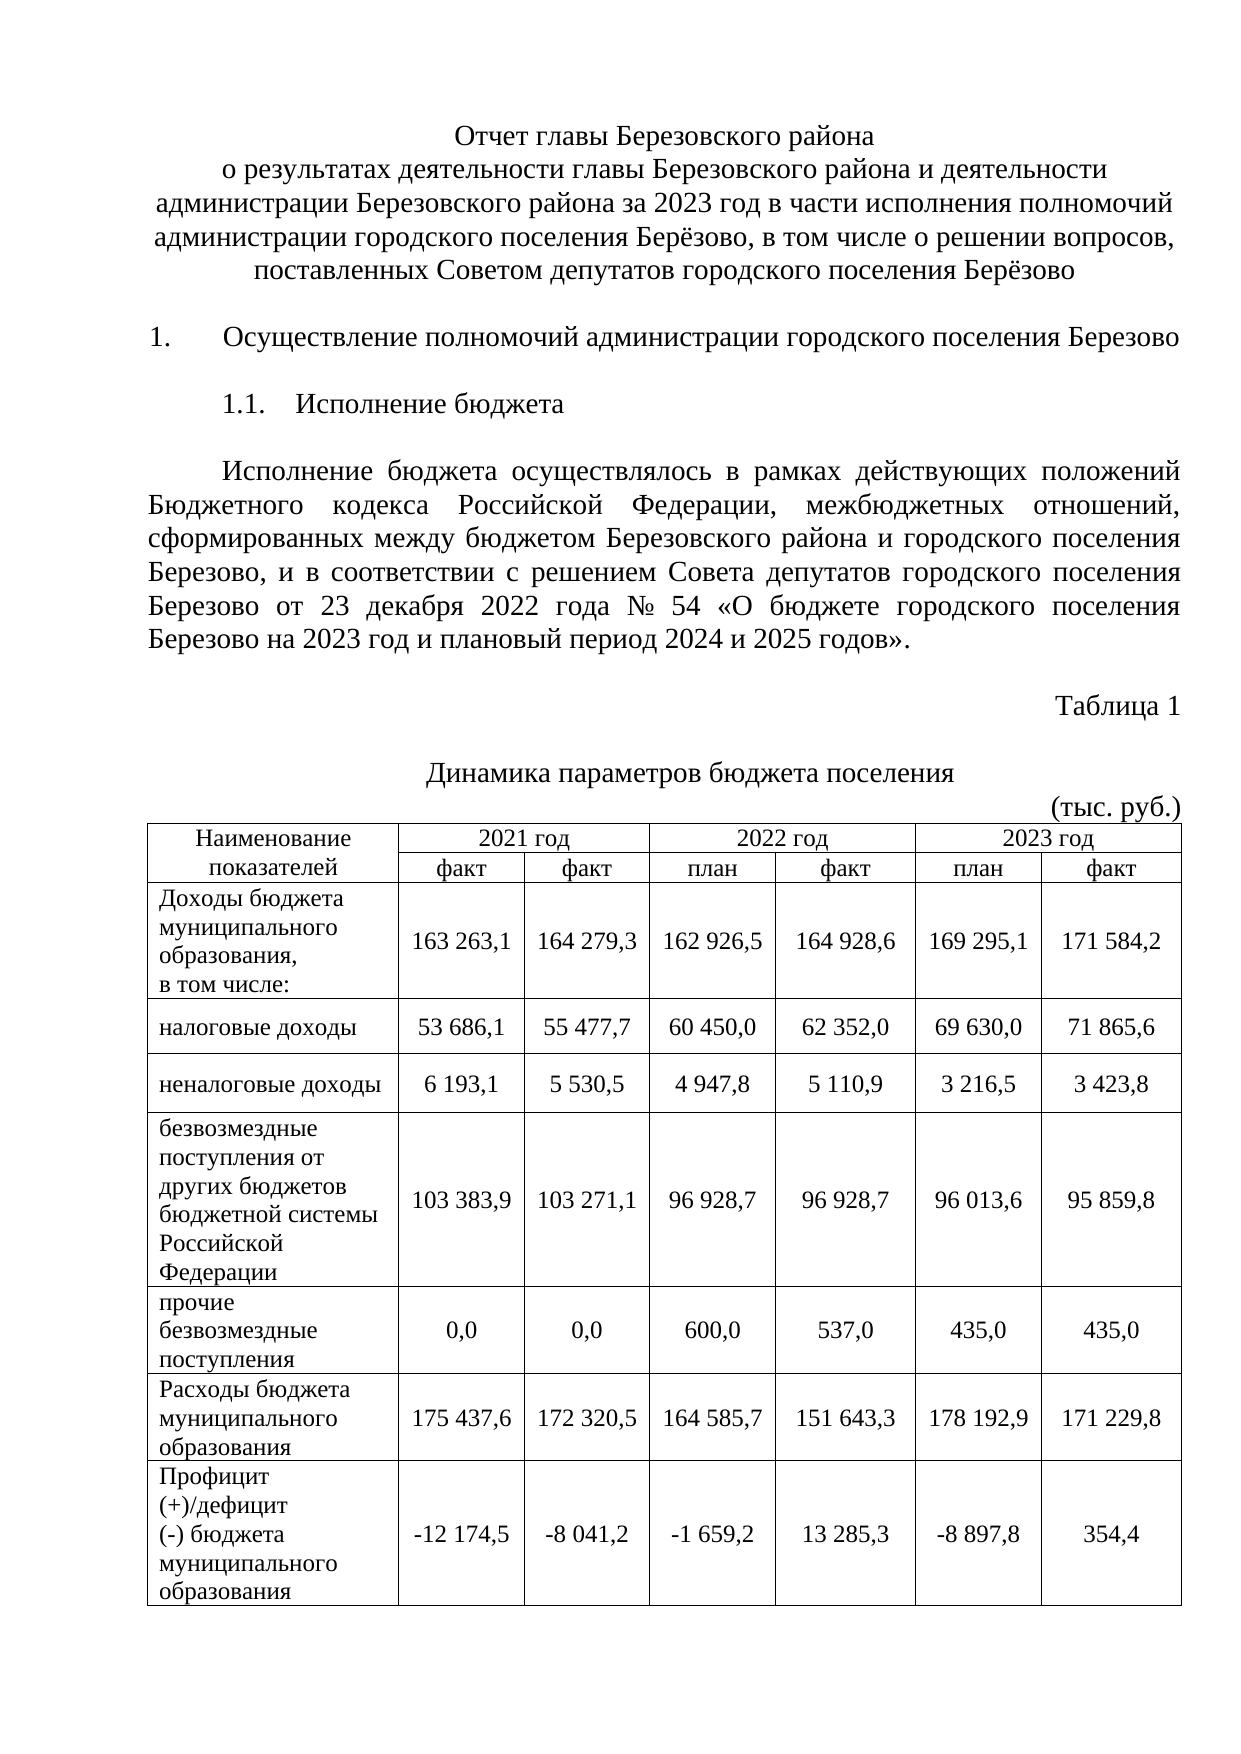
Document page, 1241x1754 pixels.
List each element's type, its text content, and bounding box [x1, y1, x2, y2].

table_cell 151 643,3 [776, 1374, 915, 1460]
table_cell -1 659,2 [650, 1461, 775, 1605]
list Исполнение бюджета осуществлялось в рамках действующих положений Бюджетного кодекса Российской Федерации, межбюджетных отношений, сформированных между бюджетом Березовского района и городского поселения Березово, и в соответствии с решением Совета депутатов городского поселения Березово от 23 декабря 2022 года № 54 «О бюджете городского поселения Березово на 2023 год и плановый период 2024 и 2025 годов». [148, 453, 1181, 655]
table_cell 55 477,7 [525, 999, 649, 1053]
table_cell 96 013,6 [916, 1113, 1041, 1286]
table_cell факт [1042, 853, 1181, 882]
text Отчет главы Березовского района [148, 118, 1181, 152]
table_cell 169 295,1 [916, 883, 1041, 998]
table_cell факт [525, 853, 649, 882]
table_cell 164 585,7 [650, 1374, 775, 1460]
table_cell неналоговые доходы [148, 1054, 398, 1112]
table_cell 171 584,2 [1042, 883, 1181, 998]
table_cell факт [399, 853, 524, 882]
table_cell -8 041,2 [525, 1461, 649, 1605]
table_cell налоговые доходы [148, 999, 398, 1053]
table_cell 103 271,1 [525, 1113, 649, 1286]
table_cell 103 383,9 [399, 1113, 524, 1286]
table_header 2021 год [399, 824, 649, 852]
table_cell 6 193,1 [399, 1054, 524, 1112]
table_cell 435,0 [916, 1287, 1041, 1373]
table_cell 13 285,3 [776, 1461, 915, 1605]
table_cell 164 928,6 [776, 883, 915, 998]
table_cell 3 423,8 [1042, 1054, 1181, 1112]
list (тыс. руб.) [199, 789, 1181, 822]
list Таблица 1 [199, 688, 1181, 722]
table_cell Профицит (+)/дефицит (-) бюджета муниципального образования [148, 1461, 398, 1605]
table_cell 53 686,1 [399, 999, 524, 1053]
table_cell Доходы бюджета муниципального образования, в том числе: [148, 883, 398, 998]
table_cell 171 229,8 [1042, 1374, 1181, 1460]
table_cell 4 947,8 [650, 1054, 775, 1112]
table_cell 71 865,6 [1042, 999, 1181, 1053]
list Осуществление полномочий администрации городского поселения Березово [148, 319, 1181, 353]
list Исполнение бюджета [148, 386, 1181, 420]
table_cell прочие безвозмездные поступления [148, 1287, 398, 1373]
table_header 2022 год [650, 824, 915, 852]
table_cell 163 263,1 [399, 883, 524, 998]
table_cell 69 630,0 [916, 999, 1041, 1053]
table_cell 0,0 [525, 1287, 649, 1373]
table_cell план [916, 853, 1041, 882]
table_cell 164 279,3 [525, 883, 649, 998]
table_cell 3 216,5 [916, 1054, 1041, 1112]
table_cell 175 437,6 [399, 1374, 524, 1460]
table_cell 62 352,0 [776, 999, 915, 1053]
table_header Наименование показателей [148, 824, 398, 882]
table_cell факт [776, 853, 915, 882]
table_cell 60 450,0 [650, 999, 775, 1053]
text о результатах деятельности главы Березовского района и деятельности администрации Березовского района за 2023 год в части исполнения полномочий администрации городского поселения Берёзово, в том числе о решении вопросов, поставленных Советом депутатов городского поселения Берёзово [148, 152, 1181, 286]
table_cell 537,0 [776, 1287, 915, 1373]
table_cell 5 530,5 [525, 1054, 649, 1112]
table_cell -12 174,5 [399, 1461, 524, 1605]
table_cell 172 320,5 [525, 1374, 649, 1460]
table_cell 0,0 [399, 1287, 524, 1373]
table_cell 600,0 [650, 1287, 775, 1373]
table_cell Расходы бюджета муниципального образования [148, 1374, 398, 1460]
table_cell 354,4 [1042, 1461, 1181, 1605]
table_header 2023 год [916, 824, 1181, 852]
table_cell безвозмездные поступления от других бюджетов бюджетной системы Российской Федерации [148, 1113, 398, 1286]
list Динамика параметров бюджета поселения [199, 755, 1181, 789]
table_cell 95 859,8 [1042, 1113, 1181, 1286]
table_cell 5 110,9 [776, 1054, 915, 1112]
table_cell 435,0 [1042, 1287, 1181, 1373]
table_cell 96 928,7 [650, 1113, 775, 1286]
table_cell 96 928,7 [776, 1113, 915, 1286]
table_cell 162 926,5 [650, 883, 775, 998]
table_cell план [650, 853, 775, 882]
table_cell -8 897,8 [916, 1461, 1041, 1605]
table_cell 178 192,9 [916, 1374, 1041, 1460]
